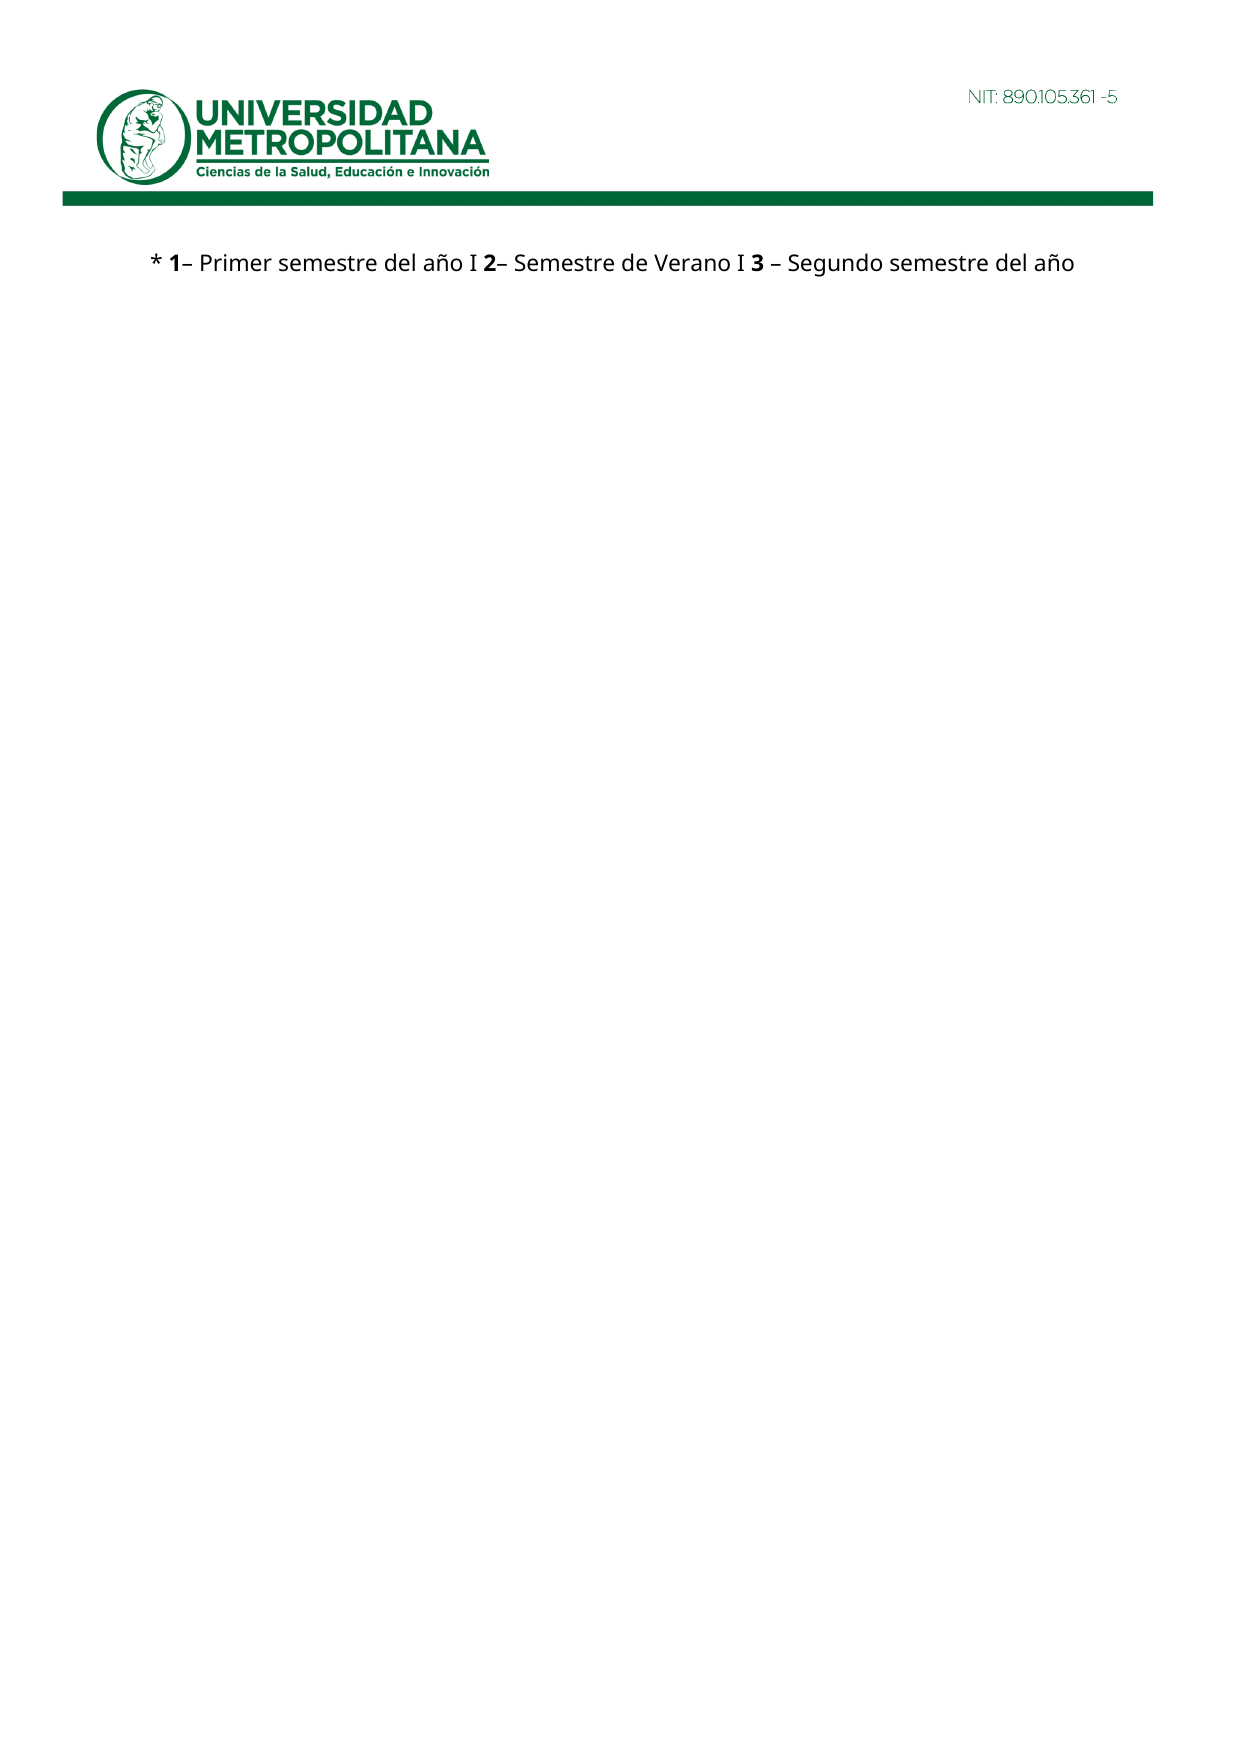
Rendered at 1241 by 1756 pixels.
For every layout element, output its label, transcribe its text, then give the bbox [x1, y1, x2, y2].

picture [62, 75, 1154, 206]
text * 1– Primer semestre del año I 2– Semestre de Verano I 3 – Segundo semestre del año [150, 247, 1178, 278]
